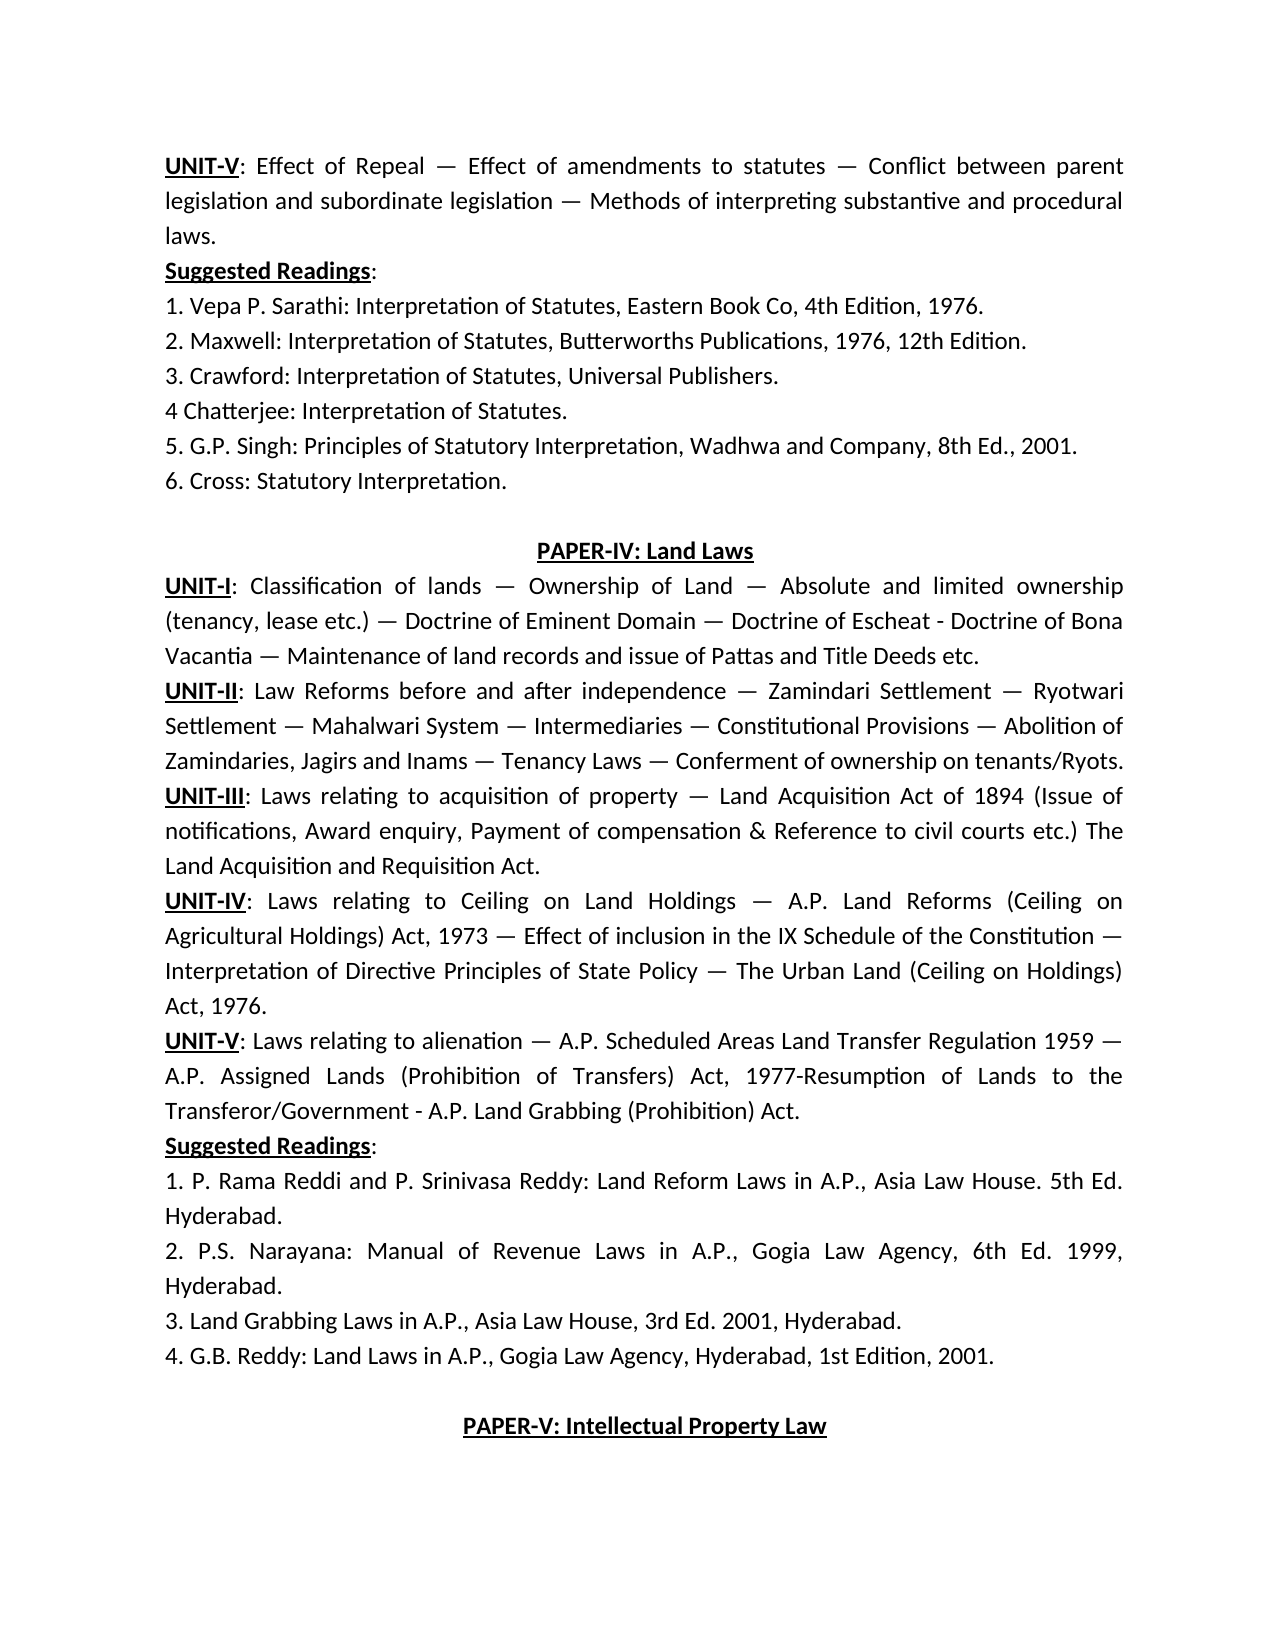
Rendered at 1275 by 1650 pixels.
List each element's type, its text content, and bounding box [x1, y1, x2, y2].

text 6. Cross: Statutory Interpretation. [165, 465, 1125, 496]
text 2. P.S. Narayana: Manual of Revenue Laws in A.P., Gogia Law Agency, 6th Ed. 1999, Hyderabad. [165, 1235, 1125, 1301]
text 5. G.P. Singh: Principles of Statutory Interpretation, Wadhwa and Company, 8th Ed., 2001. [165, 430, 1125, 461]
text UNIT-IV: Laws relating to Ceiling on Land Holdings — A.P. Land Reforms (Ceiling on Agricultural Holdings) Act, 1973 — Effect of inclusion in the IX Schedule of the Constitution — Interpretation of Directive Principles of State Policy — The Urban Land (Ceiling on Holdings) Act, 1976. [165, 885, 1125, 1021]
text 4 Chatterjee: Interpretation of Statutes. [165, 395, 1125, 426]
text UNIT-V: Laws relating to alienation — A.P. Scheduled Areas Land Transfer Regulation 1959 — A.P. Assigned Lands (Prohibition of Transfers) Act, 1977-Resumption of Lands to the Transferor/Government - A.P. Land Grabbing (Prohibition) Act. [165, 1025, 1125, 1126]
text Suggested Readings: [165, 1130, 1125, 1161]
text PAPER-IV: Land Laws [165, 535, 1125, 566]
text UNIT-I: Classification of lands — Ownership of Land — Absolute and limited ownership (tenancy, lease etc.) — Doctrine of Eminent Domain — Doctrine of Escheat - Doctrine of Bona Vacantia — Maintenance of land records and issue of Pattas and Title Deeds etc. [165, 570, 1125, 671]
text Suggested Readings: [165, 255, 1125, 286]
text 1. Vepa P. Sarathi: Interpretation of Statutes, Eastern Book Co, 4th Edition, 1976. [165, 290, 1125, 321]
text 2. Maxwell: Interpretation of Statutes, Butterworths Publications, 1976, 12th Edition. [165, 325, 1125, 356]
text 3. Crawford: Interpretation of Statutes, Universal Publishers. [165, 360, 1125, 391]
text UNIT-V: Effect of Repeal — Effect of amendments to statutes — Conflict between parent legislation and subordinate legislation — Methods of interpreting substantive and procedural laws. [165, 150, 1125, 251]
text UNIT-III: Laws relating to acquisition of property — Land Acquisition Act of 1894 (Issue of notifications, Award enquiry, Payment of compensation & Reference to civil courts etc.) The Land Acquisition and Requisition Act. [165, 780, 1125, 881]
text UNIT-II: Law Reforms before and after independence — Zamindari Settlement — Ryotwari Settlement — Mahalwari System — Intermediaries — Constitutional Provisions — Abolition of Zamindaries, Jagirs and Inams — Tenancy Laws — Conferment of ownership on tenants/Ryots. [165, 675, 1125, 776]
text 1. P. Rama Reddi and P. Srinivasa Reddy: Land Reform Laws in A.P., Asia Law House. 5th Ed. Hyderabad. [165, 1165, 1125, 1231]
text 4. G.B. Reddy: Land Laws in A.P., Gogia Law Agency, Hyderabad, 1st Edition, 2001. [165, 1340, 1125, 1371]
text 3. Land Grabbing Laws in A.P., Asia Law House, 3rd Ed. 2001, Hyderabad. [165, 1305, 1125, 1336]
text PAPER-V: Intellectual Property Law [165, 1410, 1125, 1441]
